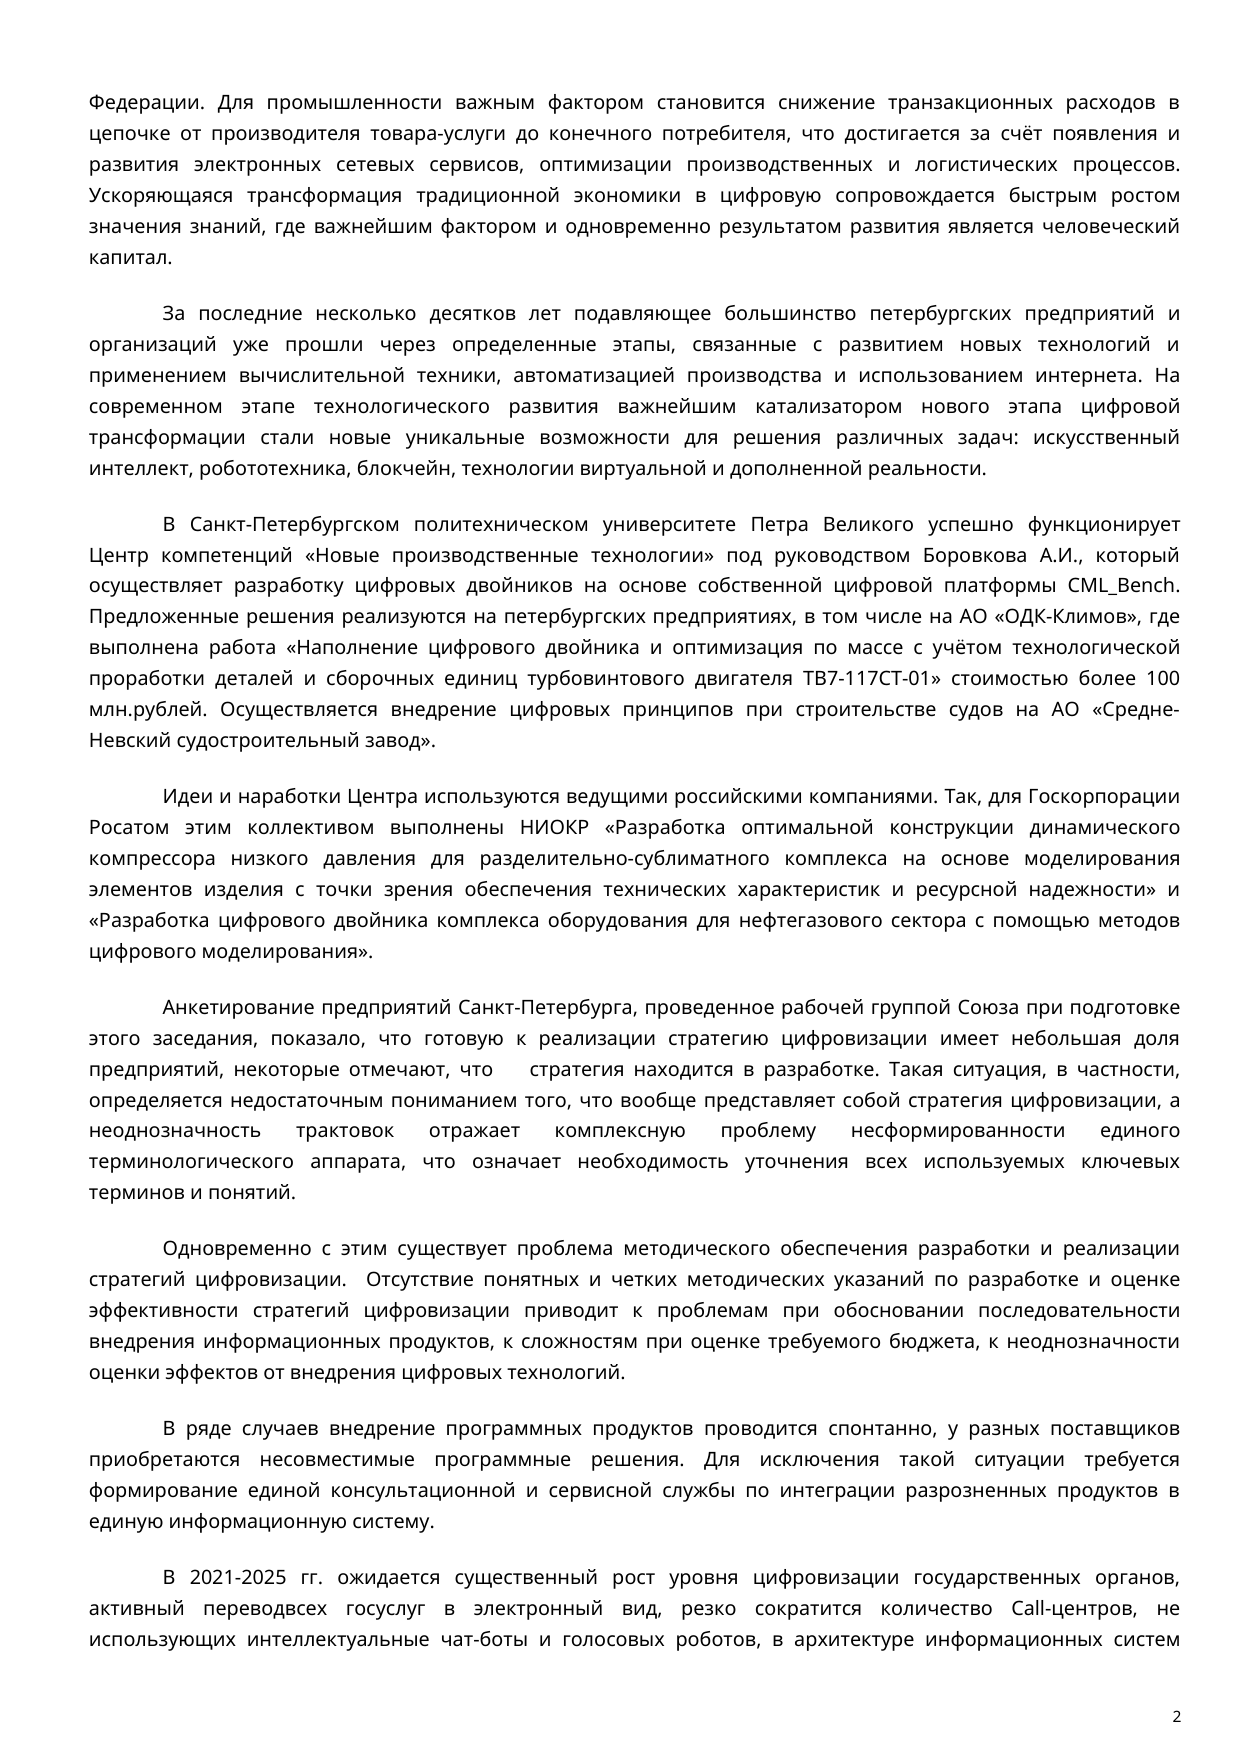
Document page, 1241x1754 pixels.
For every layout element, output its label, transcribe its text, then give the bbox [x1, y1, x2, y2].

text За последние несколько десятков лет подавляющее большинство петербургских предприятий и организаций уже прошли через определенные этапы, связанные с развитием новых технологий и применением вычислительной техники, автоматизацией производства и использованием интернета. На современном этапе технологического развития важнейшим катализатором нового этапа цифровой трансформации стали новые уникальные возможности для решения различных задач: искусственный интеллект, робототехника, блокчейн, технологии виртуальной и дополненной реальности. [89, 299, 1181, 481]
text Анкетирование предприятий Санкт-Петербурга, проведенное рабочей группой Союза при подготовке этого заседания, показало, что готовую к реализации стратегию цифровизации имеет небольшая доля предприятий, некоторые отмечают, что стратегия находится в разработке. Такая ситуация, в частности, определяется недостаточным пониманием того, что вообще представляет собой стратегия цифровизации, а неоднозначность трактовок отражает комплексную проблему несформированности единого терминологического аппарата, что означает необходимость уточнения всех используемых ключевых терминов и понятий. [89, 993, 1181, 1206]
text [89, 1563, 1181, 1652]
text В Санкт-Петербургском политехническом университете Петра Великого успешно функционирует Центр компетенций «Новые производственные технологии» под руководством Боровкова А.И., который осуществляет разработку цифровых двойников на основе собственной цифровой платформы CML_Bench. Предложенные решения реализуются на петербургских предприятиях, в том числе на АО «ОДК-Климов», где выполнена работа «Наполнение цифрового двойника и оптимизация по массе с учётом технологической проработки деталей и сборочных единиц турбовинтового двигателя ТВ7-117СТ-01» стоимостью более 100 млн.рублей. Осуществляется внедрение цифровых принципов при строительстве судов на АО «Средне-Невский судостроительный завод». [89, 510, 1181, 753]
text Идеи и наработки Центра используются ведущими российскими компаниями. Так, для Госкорпорации Росатом этим коллективом выполнены НИОКР «Разработка оптимальной конструкции динамического компрессора низкого давления для разделительно-сублиматного комплекса на основе моделирования элементов изделия с точки зрения обеспечения технических характеристик и ресурсной надежности» и «Разработка цифрового двойника комплекса оборудования для нефтегазового сектора с помощью методов цифрового моделирования». [89, 782, 1181, 964]
text В ряде случаев внедрение программных продуктов проводится спонтанно, у разных поставщиков приобретаются несовместимые программные решения. Для исключения такой ситуации требуется формирование единой консультационной и сервисной службы по интеграции разрозненных продуктов в единую информационную систему. [89, 1414, 1181, 1534]
text Одновременно с этим существует проблема методического обеспечения разработки и реализации стратегий цифровизации. Отсутствие понятных и четких методических указаний по разработке и оценке эффективности стратегий цифровизации приводит к проблемам при обосновании последовательности внедрения информационных продуктов, к сложностям при оценке требуемого бюджета, к неоднозначности оценки эффектов от внедрения цифровых технологий. [89, 1234, 1181, 1385]
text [89, 89, 1181, 270]
